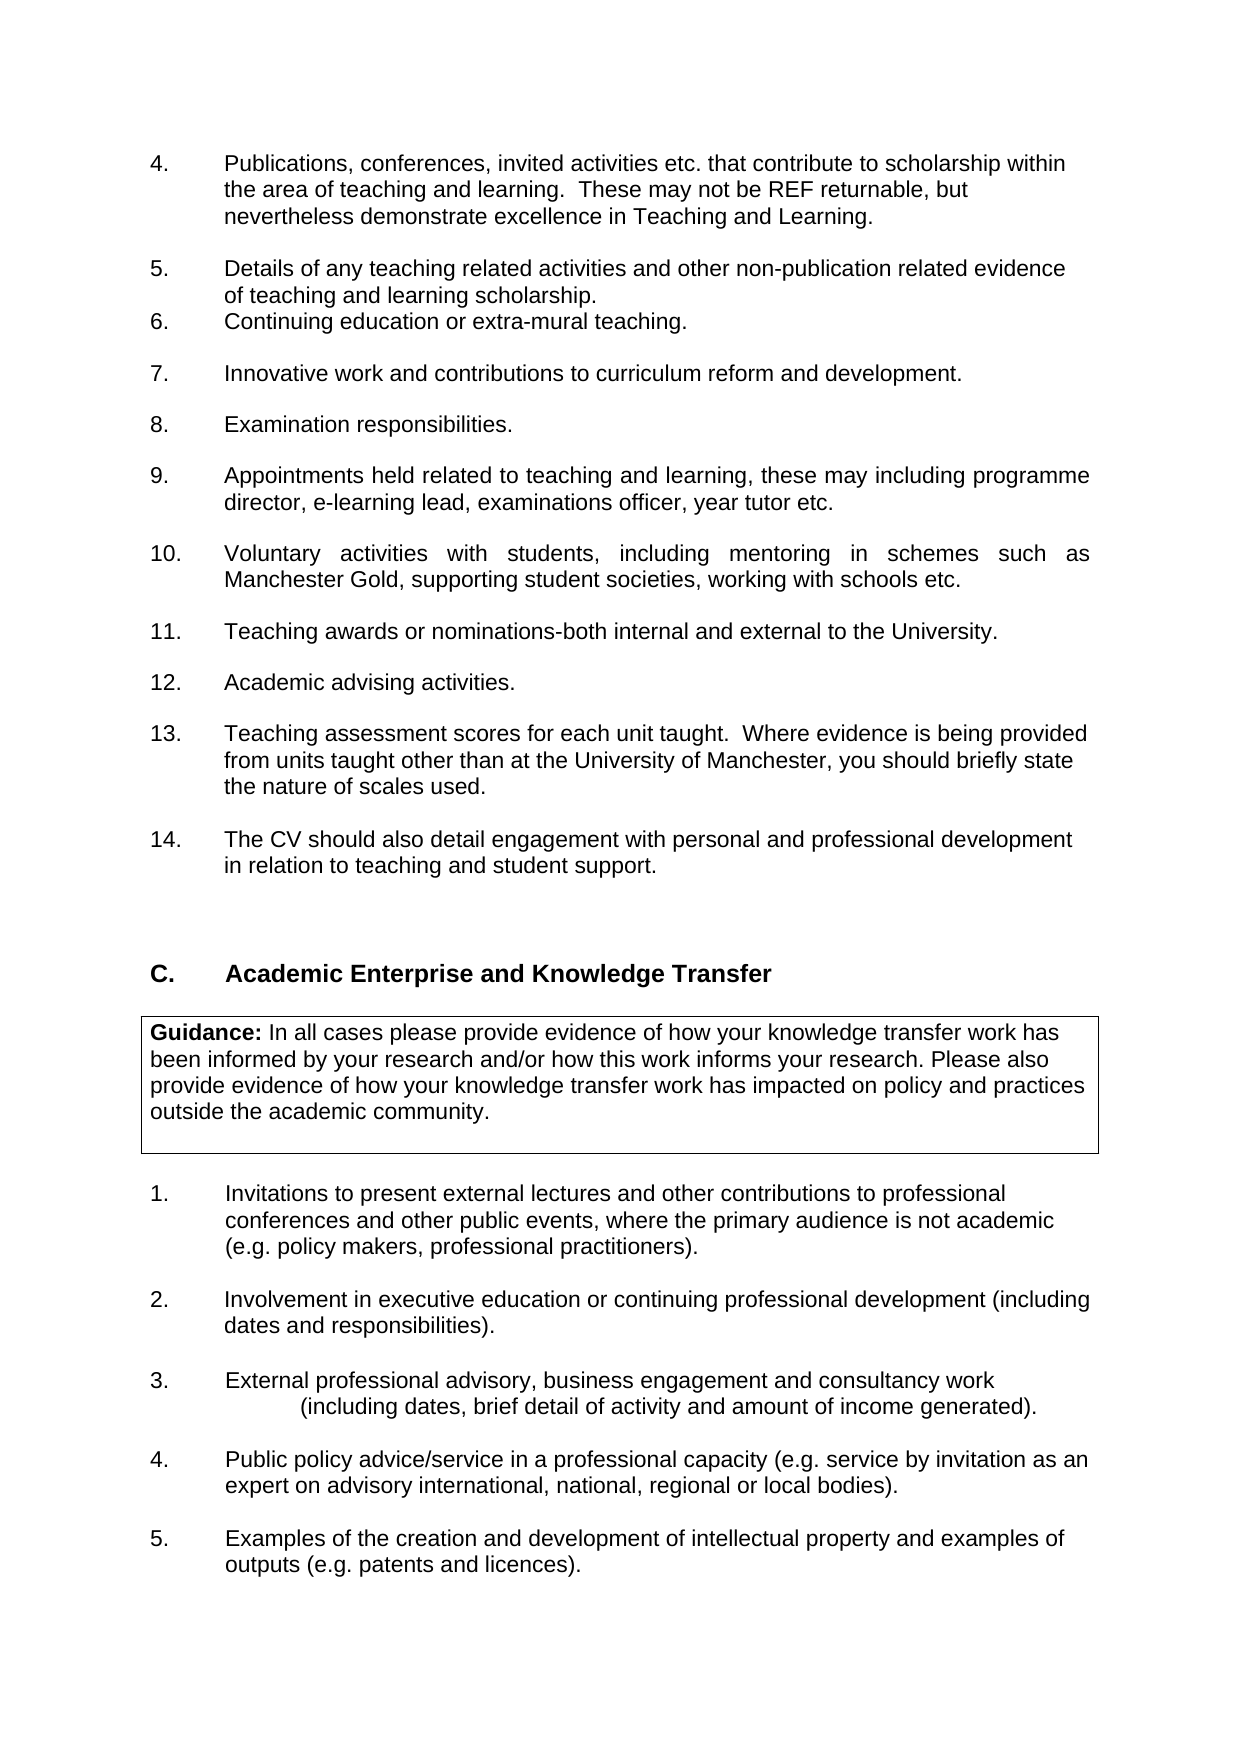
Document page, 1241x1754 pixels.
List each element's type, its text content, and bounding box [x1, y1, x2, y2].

list Continuing education or extra-mural teaching. [150, 308, 1090, 334]
list Invitations to present external lectures and other contributions to professional conferences and other public events, where the primary audience is not academic (e.g. policy makers, professional practitioners). [150, 1180, 1090, 1259]
list Innovative work and contributions to curriculum reform and development. [150, 359, 1090, 386]
list Teaching assessment scores for each unit taught. Where evidence is being provided from units taught other than at the University of Manchester, you should briefly state the nature of scales used. [150, 720, 1090, 799]
list Voluntary activities with students, including mentoring in schemes such as Manchester Gold, supporting student societies, working with schools etc. [150, 540, 1090, 593]
list Involvement in executive education or continuing professional development (including dates and responsibilities). [150, 1286, 1090, 1338]
list Examination responsibilities. [150, 411, 1090, 437]
list Examples of the creation and development of intellectual property and examples of outputs (e.g. patents and licences). [150, 1525, 1090, 1577]
list Public policy advice/service in a professional capacity (e.g. service by invitation as an expert on advisory international, national, regional or local bodies). [150, 1446, 1090, 1498]
list Details of any teaching related activities and other non-publication related evidence of teaching and learning scholarship. [150, 255, 1090, 308]
list Teaching awards or nominations-both internal and external to the University. [150, 618, 1090, 644]
text Guidance: In all cases please provide evidence of how your knowledge transfer work has been informed by your research and/or how this work informs your research. Please also provide evidence of how your knowledge transfer work has impacted on policy and practices outside the academic community. [142, 1017, 1098, 1124]
text C. Academic Enterprise and Knowledge Transfer [150, 958, 1090, 987]
list Academic advising activities. [150, 669, 1090, 695]
list Appointments held related to teaching and learning, these may including programme director, e-learning lead, examinations officer, year tutor etc. [150, 462, 1090, 515]
list External professional advisory, business engagement and consultancy work (including dates, brief detail of activity and amount of income generated). [150, 1367, 1090, 1419]
list The CV should also detail engagement with personal and professional development in relation to teaching and student support. [150, 826, 1090, 878]
list Publications, conferences, invited activities etc. that contribute to scholarship within the area of teaching and learning. These may not be REF returnable, but nevertheless demonstrate excellence in Teaching and Learning. [150, 150, 1090, 229]
